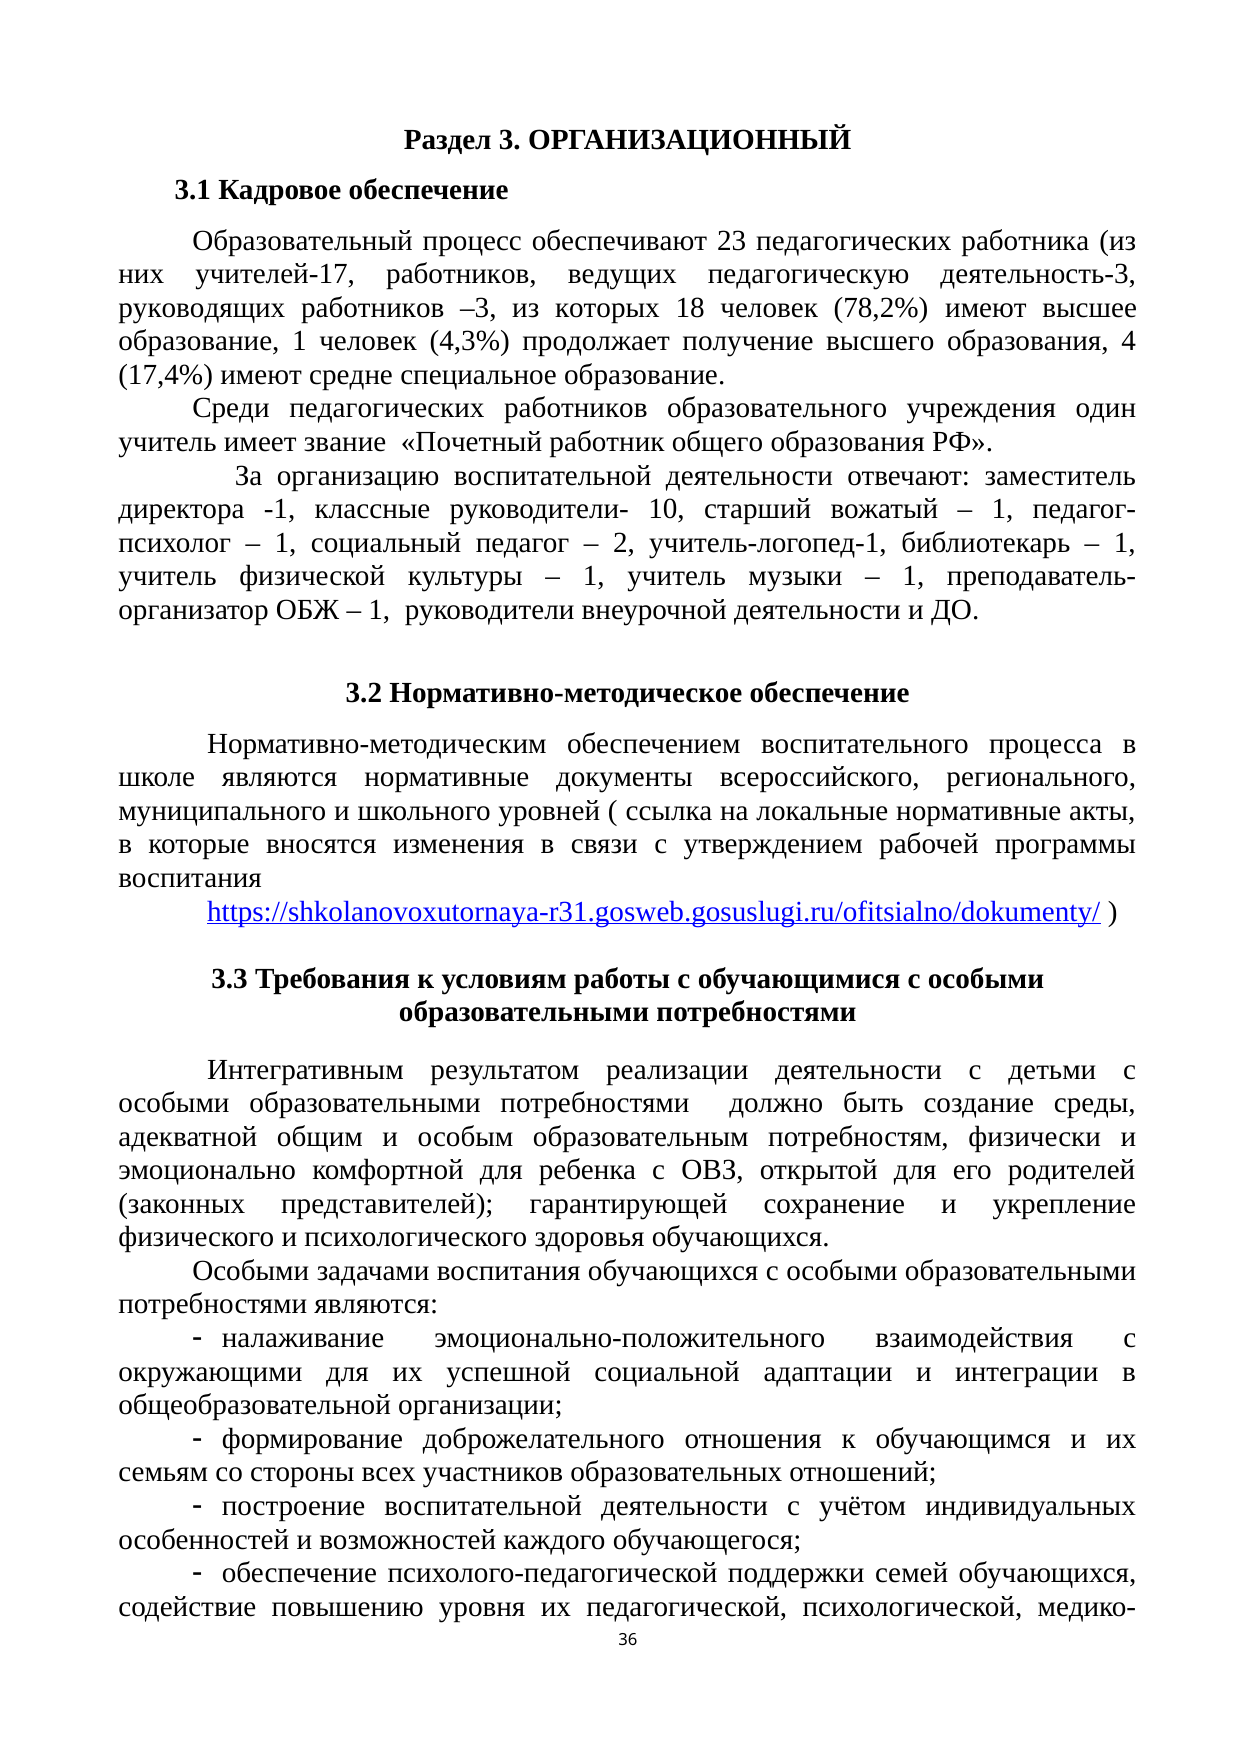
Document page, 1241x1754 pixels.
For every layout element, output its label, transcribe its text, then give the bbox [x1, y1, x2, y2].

text https://shkolanovoxutornaya-r31.gosweb.gosuslugi.ru/ofitsialno/dokumenty/ ) [118, 894, 1137, 927]
text Особыми задачами воспитания обучающихся с особыми образовательными потребностями являются: [118, 1253, 1137, 1320]
list построение воспитательной деятельности с учётом индивидуальных особенностей и возможностей каждого обучающегося; [118, 1488, 1137, 1555]
text Раздел 3. ОРГАНИЗАЦИОННЫЙ [118, 122, 1137, 156]
text За организацию воспитательной деятельности отвечают: заместитель директора -1, классные руководители- 10, старший вожатый – 1, педагог-психолог – 1, социальный педагог – 2, учитель-логопед-1, библиотекарь – 1, учитель физической культуры – 1, учитель музыки – 1, преподаватель-организатор ОБЖ – 1, руководители внеурочной деятельности и ДО. [118, 458, 1137, 625]
text Среди педагогических работников образовательного учреждения один учитель имеет звание «Почетный работник общего образования РФ». [118, 391, 1137, 458]
text 3.3 Требования к условиям работы с обучающимися с особыми образовательными потребностями [118, 961, 1137, 1028]
text 3.2 Нормативно-методическое обеспечение [118, 676, 1137, 709]
text 3.1 Кадровое обеспечение [174, 172, 1137, 206]
text Нормативно-методическим обеспечением воспитательного процесса в школе являются нормативные документы всероссийского, регионального, муниципального и школьного уровней ( ссылка на локальные нормативные акты, в которые вносятся изменения в связи с утверждением рабочей программы воспитания [118, 726, 1137, 894]
list формирование доброжелательного отношения к обучающимся и их семьям со стороны всех участников образовательных отношений; [118, 1421, 1137, 1488]
text Образовательный процесс обеспечивают 23 педагогических работника (из них учителей-17, работников, ведущих педагогическую деятельность-3, руководящих работников –3, из которых 18 человек (78,2%) имеют высшее образование, 1 человек (4,3%) продолжает получение высшего образования, 4 (17,4%) имеют средне специальное образование. [118, 223, 1137, 391]
list налаживание эмоционально-положительного взаимодействия с окружающими для их успешной социальной адаптации и интеграции в общеобразовательной организации; [118, 1320, 1137, 1421]
text Интегративным результатом реализации деятельности с детьми с особыми образовательными потребностями должно быть создание среды, адекватной общим и особым образовательным потребностям, физически и эмоционально комфортной для ребенка с ОВЗ, открытой для его родителей (законных представителей); гарантирующей сохранение и укрепление физического и психологического здоровья обучающихся. [118, 1052, 1137, 1253]
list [118, 1555, 1137, 1622]
